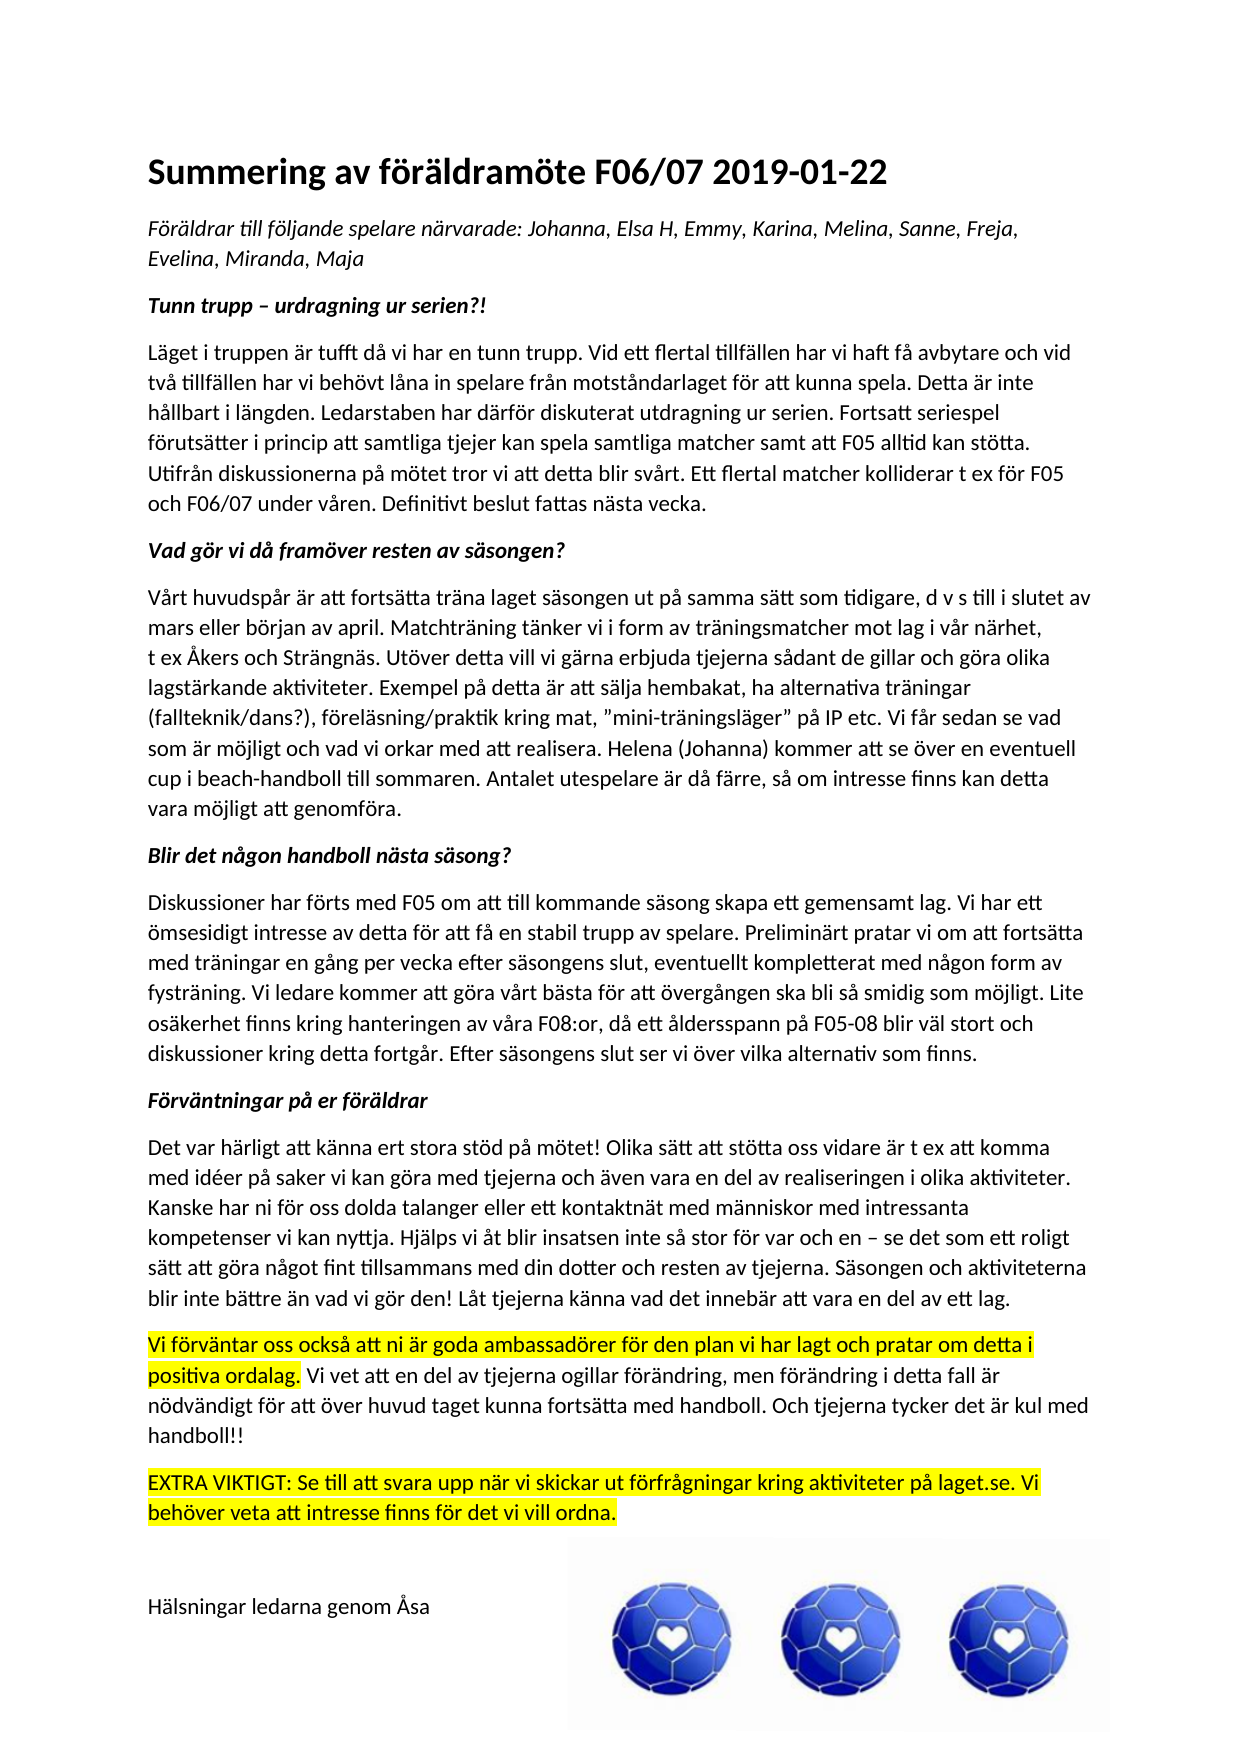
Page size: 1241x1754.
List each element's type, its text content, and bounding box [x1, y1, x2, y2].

text Blir det någon handboll nästa säsong? [148, 841, 1092, 869]
text Vårt huvudspår är att fortsätta träna laget säsongen ut på samma sätt som tidigare, d v s till i slutet av mars eller början av april. Matchträning tänker vi i form av träningsmatcher mot lag i vår närhet, t ex Åkers och Strängnäs. Utöver detta vill vi gärna erbjuda tjejerna sådant de gillar och göra olika lagstärkande aktiviteter. Exempel på detta är att sälja hembakat, ha alternativa träningar (fallteknik/dans?), föreläsning/praktik kring mat, ”mini-träningsläger” på IP etc. Vi får sedan se vad som är möjligt och vad vi orkar med att realisera. Helena (Johanna) kommer att se över en eventuell cup i beach-handboll till sommaren. Antalet utespelare är då färre, så om intresse finns kan detta vara möjligt att genomföra. [148, 583, 1092, 822]
text Diskussioner har förts med F05 om att till kommande säsong skapa ett gemensamt lag. Vi har ett ömsesidigt intresse av detta för att få en stabil trupp av spelare. Preliminärt pratar vi om att fortsätta med träningar en gång per vecka efter säsongens slut, eventuellt kompletterat med någon form av fysträning. Vi ledare kommer att göra vårt bästa för att övergången ska bli så smidig som möjligt. Lite osäkerhet finns kring hanteringen av våra F08:or, då ett åldersspann på F05-08 blir väl stort och diskussioner kring detta fortgår. Efter säsongens slut ser vi över vilka alternativ som finns. [148, 888, 1092, 1067]
text Förväntningar på er föräldrar [148, 1086, 1092, 1114]
text Tunn trupp – urdragning ur serien?! [148, 291, 1092, 319]
text Vi förväntar oss också att ni är goda ambassadörer för den plan vi har lagt och pratar om detta i positiva ordalag. Vi vet att en del av tjejerna ogillar förändring, men förändring i detta fall är nödvändigt för att över huvud taget kunna fortsätta med handboll. Och tjejerna tycker det är kul med handboll!! [148, 1331, 1092, 1449]
text Summering av föräldramöte F06/07 2019-01-22 [148, 148, 1092, 193]
picture [567, 1537, 1111, 1732]
text EXTRA VIKTIGT: Se till att svara upp när vi skickar ut förfrågningar kring aktiviteter på laget.se. Vi behöver veta att intresse finns för det vi vill ordna. [148, 1468, 1092, 1526]
text Det var härligt att känna ert stora stöd på mötet! Olika sätt att stötta oss vidare är t ex att komma med idéer på saker vi kan göra med tjejerna och även vara en del av realiseringen i olika aktiviteter. Kanske har ni för oss dolda talanger eller ett kontaktnät med människor med intressanta kompetenser vi kan nyttja. Hjälps vi åt blir insatsen inte så stor för var och en – se det som ett roligt sätt att göra något fint tillsammans med din dotter och resten av tjejerna. Säsongen och aktiviteterna blir inte bättre än vad vi gör den! Låt tjejerna känna vad det innebär att vara en del av ett lag. [148, 1133, 1092, 1312]
text Läget i truppen är tufft då vi har en tunn trupp. Vid ett flertal tillfällen har vi haft få avbytare och vid två tillfällen har vi behövt låna in spelare från motståndarlaget för att kunna spela. Detta är inte hållbart i längden. Ledarstaben har därför diskuterat utdragning ur serien. Fortsatt seriespel förutsätter i princip att samtliga tjejer kan spela samtliga matcher samt att F05 alltid kan stötta. Utifrån diskussionerna på mötet tror vi att detta blir svårt. Ett flertal matcher kolliderar t ex för F05 och F06/07 under våren. Definitivt beslut fattas nästa vecka. [148, 338, 1092, 517]
text Föräldrar till följande spelare närvarade: Johanna, Elsa H, Emmy, Karina, Melina, Sanne, Freja, Evelina, Miranda, Maja [148, 214, 1092, 272]
text Hälsningar ledarna genom Åsa [148, 1592, 567, 1620]
text Vad gör vi då framöver resten av säsongen? [148, 536, 1092, 564]
